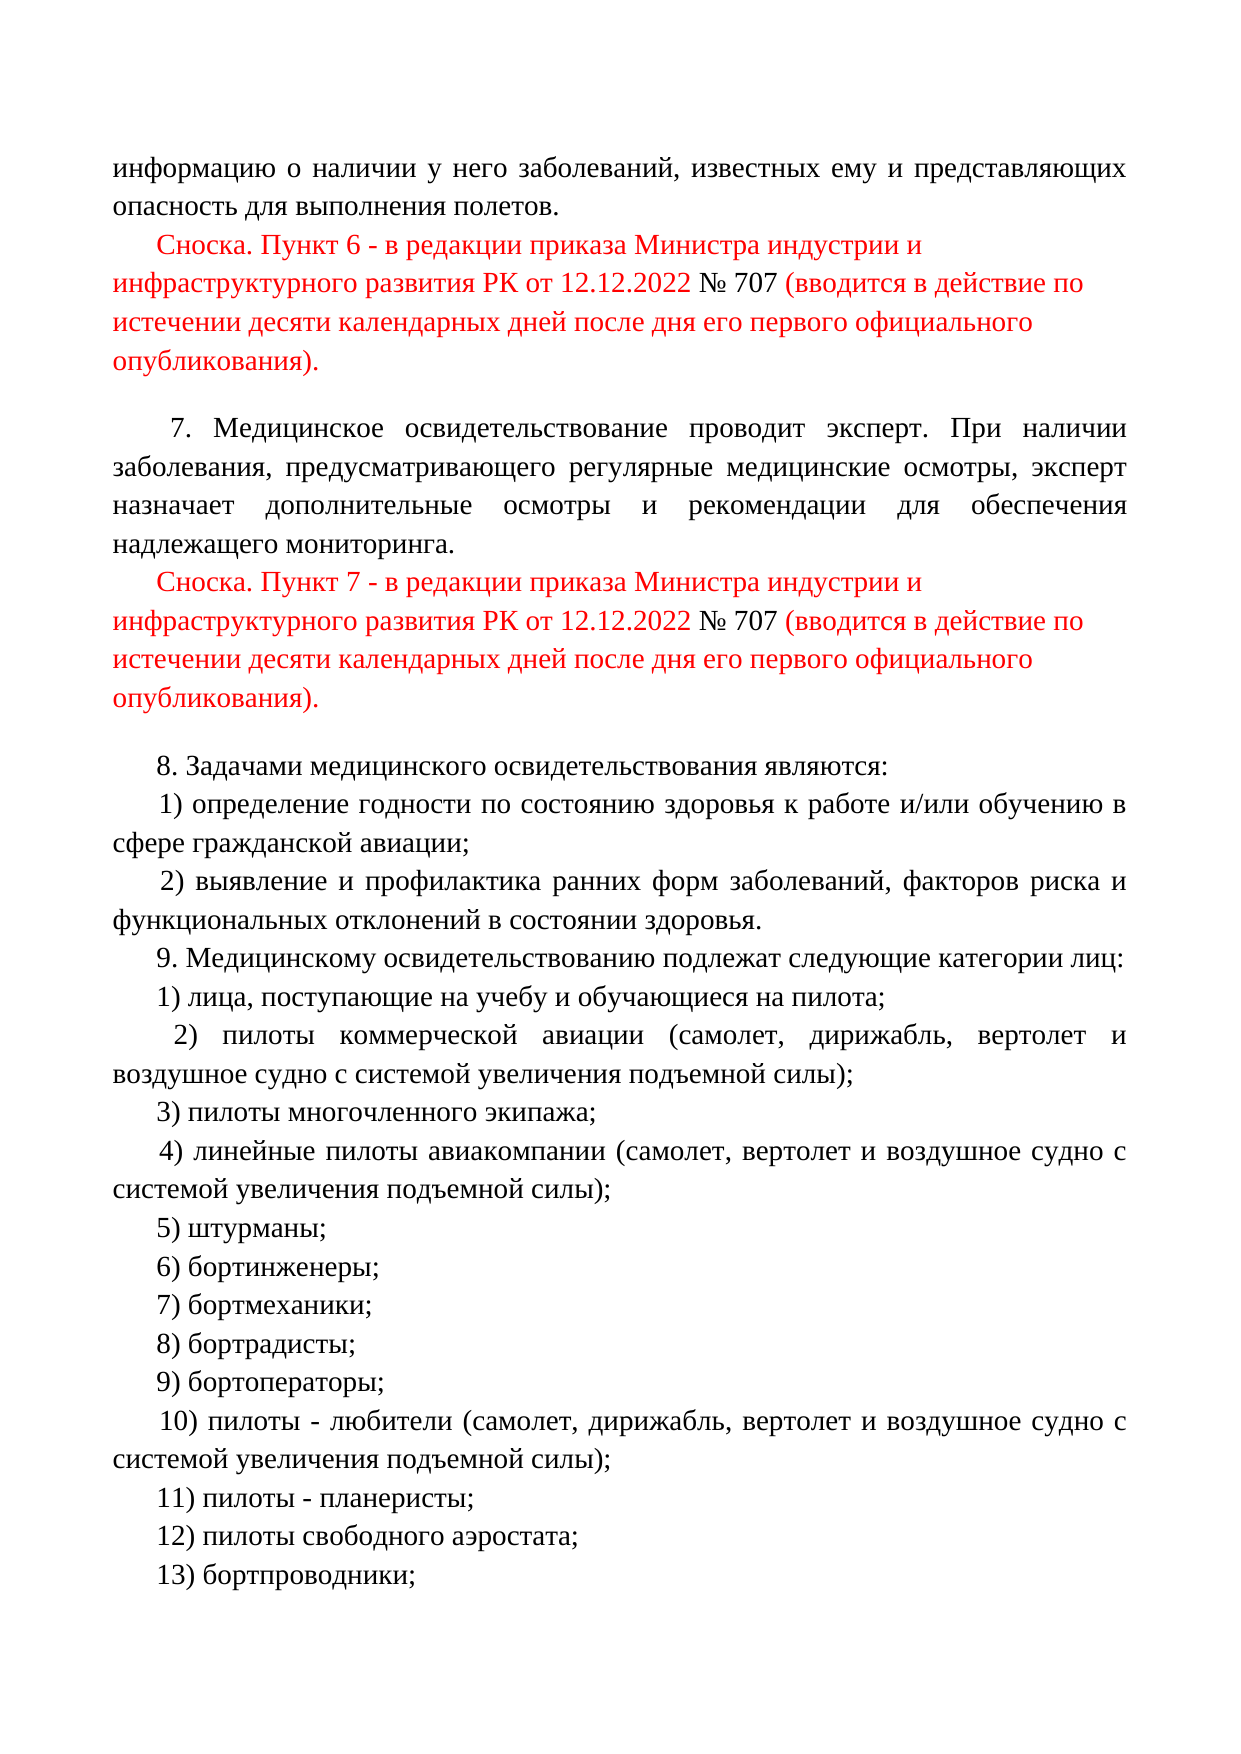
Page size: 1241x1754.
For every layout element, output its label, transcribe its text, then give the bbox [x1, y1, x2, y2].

text 1) определение годности по состоянию здоровья к работе и/или обучению в сфере гражданской авиации; [112, 786, 1128, 858]
text 3) пилоты многочленного экипажа; [112, 1094, 1128, 1128]
text Сноска. Пункт 7 - в редакции приказа Министра индустрии и инфраструктурного развития РК от 12.12.2022 № 707 (вводится в действие по истечении десяти календарных дней после дня его первого официального опубликования). [112, 564, 1128, 744]
text 12) пилоты свободного аэростата; [112, 1518, 1128, 1552]
text 2) пилоты коммерческой авиации (самолет, дирижабль, вертолет и воздушное судно с системой увеличения подъемной силы); [112, 1017, 1128, 1089]
text 7. Медицинское освидетельствование проводит эксперт. При наличии заболевания, предусматривающего регулярные медицинские осмотры, эксперт назначает дополнительные осмотры и рекомендации для обеспечения надлежащего мониторинга. [112, 410, 1128, 559]
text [112, 150, 1128, 222]
text 6) бортинженеры; [112, 1249, 1128, 1282]
text 4) линейные пилоты авиакомпании (самолет, вертолет и воздушное судно с системой увеличения подъемной силы); [112, 1133, 1128, 1205]
text 2) выявление и профилактика ранних форм заболеваний, факторов риска и функциональных отклонений в состоянии здоровья. [112, 863, 1128, 935]
text 9) бортоператоры; [112, 1364, 1128, 1398]
text 5) штурманы; [112, 1210, 1128, 1244]
text 13) бортпроводники; [112, 1557, 1128, 1591]
text 11) пилоты - планеристы; [112, 1480, 1128, 1513]
text 10) пилоты - любители (самолет, дирижабль, вертолет и воздушное судно с системой увеличения подъемной силы); [112, 1403, 1128, 1475]
text 8) бортрадисты; [112, 1326, 1128, 1359]
text 8. Задачами медицинского освидетельствования являются: [112, 748, 1128, 781]
text 9. Медицинскому освидетельствованию подлежат следующие категории лиц: [112, 940, 1128, 974]
text Сноска. Пункт 6 - в редакции приказа Министра индустрии и инфраструктурного развития РК от 12.12.2022 № 707 (вводится в действие по истечении десяти календарных дней после дня его первого официального опубликования). [112, 227, 1128, 406]
text 1) лица, поступающие на учебу и обучающиеся на пилота; [112, 979, 1128, 1012]
text 7) бортмеханики; [112, 1287, 1128, 1321]
